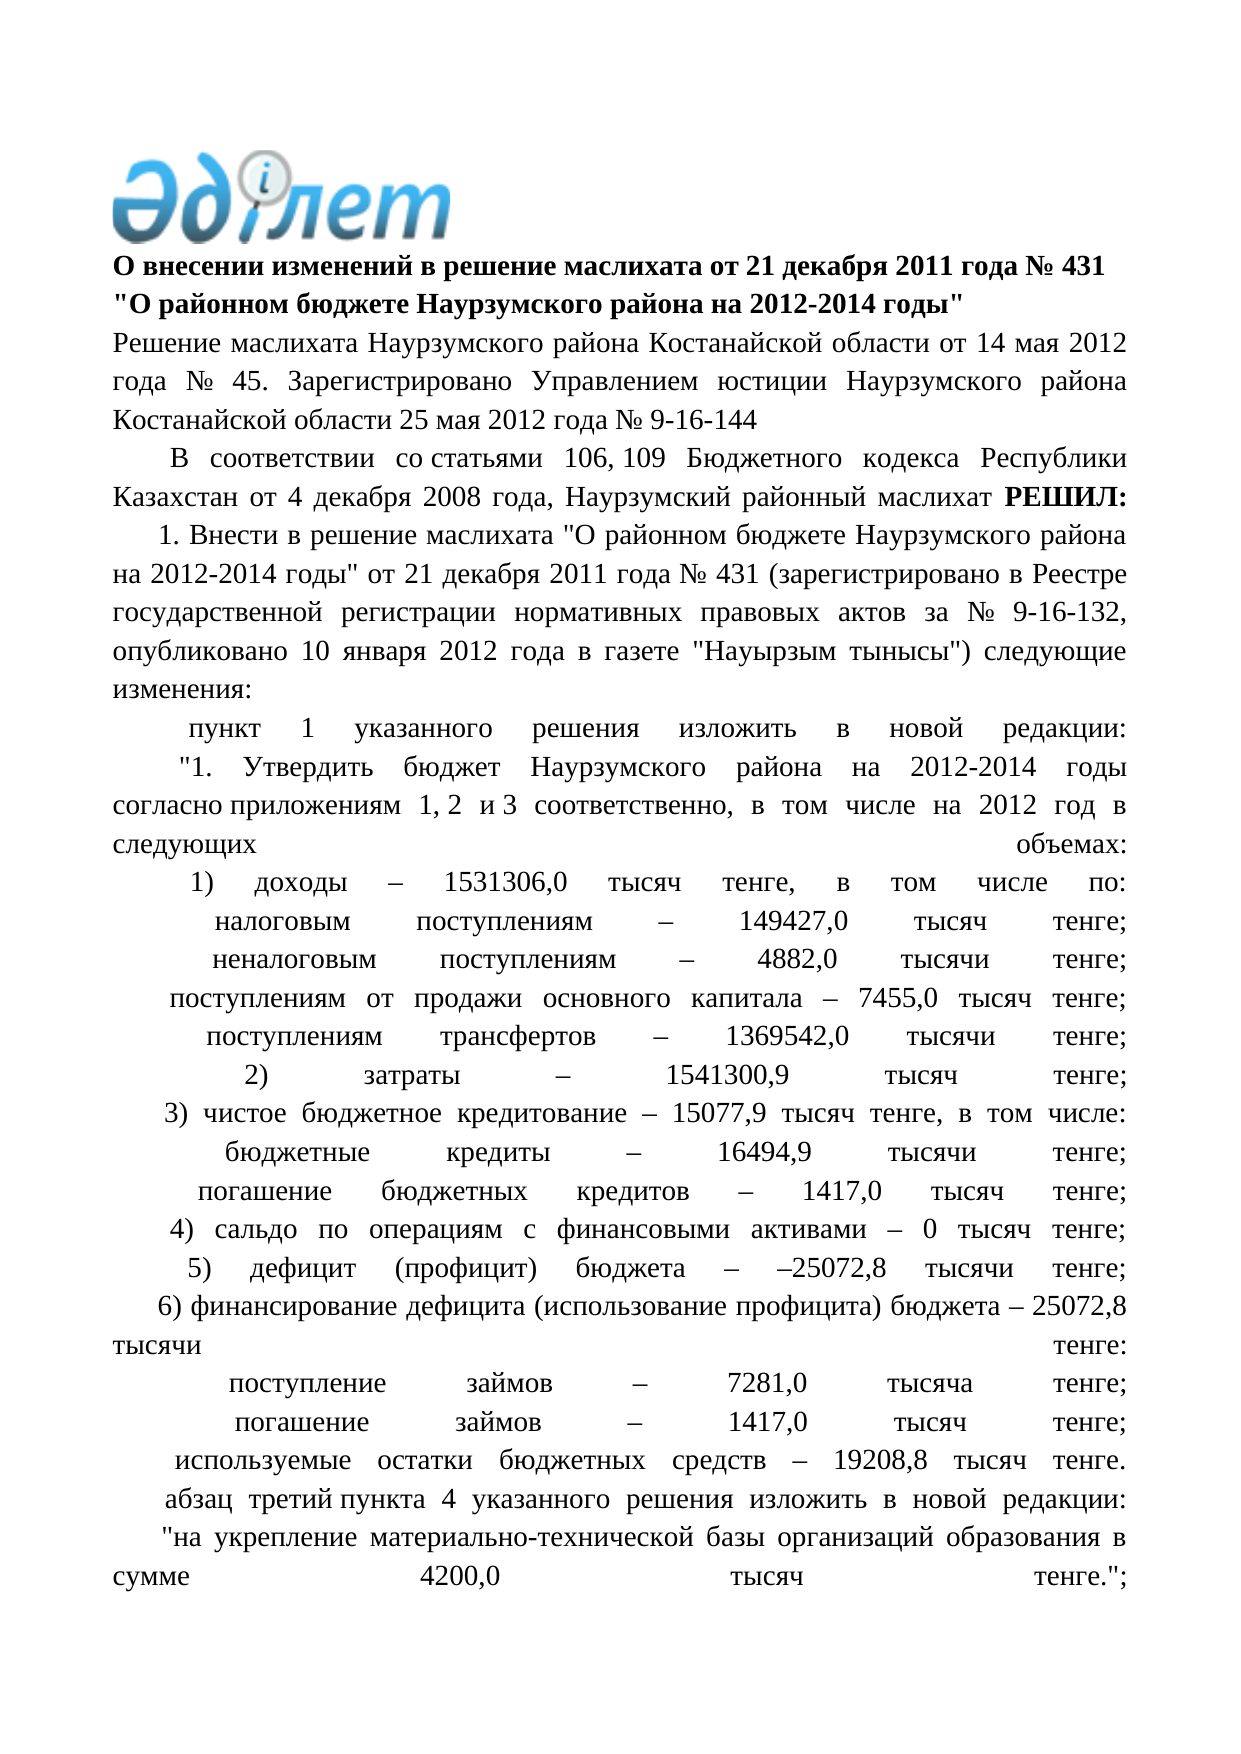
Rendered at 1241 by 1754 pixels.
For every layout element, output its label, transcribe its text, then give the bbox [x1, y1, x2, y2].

text Решение маслихата Наурзумского района Костанайской области от 14 мая 2012 года № 45. Зарегистрировано Управлением юстиции Наурзумского района Костанайской области 25 мая 2012 года № 9-16-144 [112, 325, 1128, 435]
picture [112, 150, 451, 244]
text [112, 440, 1128, 1592]
text О внесении изменений в решение маслихата от 21 декабря 2011 года № 431 "О районном бюджете Наурзумского района на 2012-2014 годы" [112, 248, 1128, 320]
